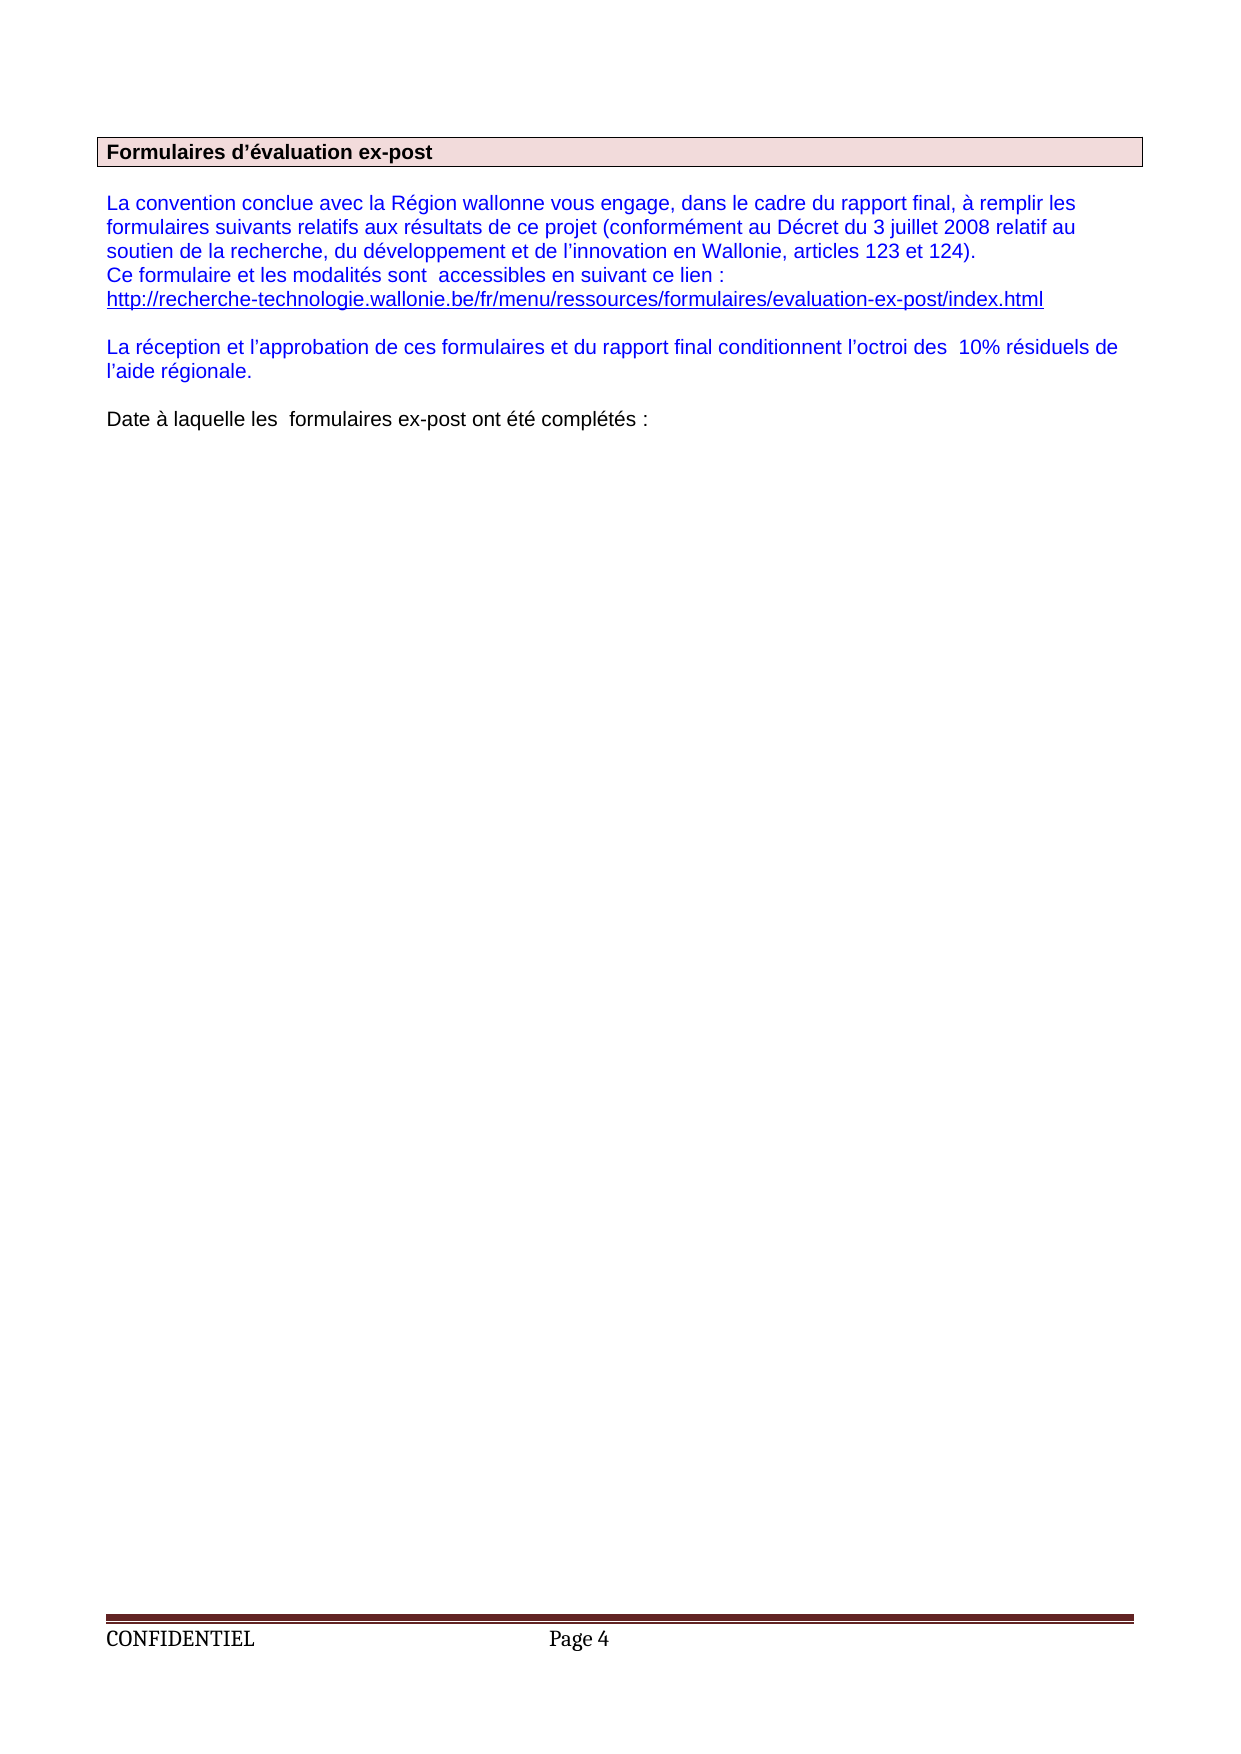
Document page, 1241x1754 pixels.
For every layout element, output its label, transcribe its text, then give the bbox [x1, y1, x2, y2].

text La réception et l’approbation de ces formulaires et du rapport final conditionnent l’octroi des 10% résiduels de l’aide régionale. [106, 335, 1134, 383]
text Formulaires d’évaluation ex-post [98, 138, 1142, 166]
text La convention conclue avec la Région wallonne vous engage, dans le cadre du rapport final, à remplir les formulaires suivants relatifs aux résultats de ce projet (conformément au Décret du 3 juillet 2008 relatif au soutien de la recherche, du développement et de l’innovation en Wallonie, articles 123 et 124). [106, 191, 1134, 263]
text Date à laquelle les formulaires ex-post ont été complétés : [106, 407, 1134, 431]
text Ce formulaire et les modalités sont accessibles en suivant ce lien : [106, 263, 1134, 287]
text http://recherche-technologie.wallonie.be/fr/menu/ressources/formulaires/evaluation-ex-post/index.html [106, 287, 1134, 311]
